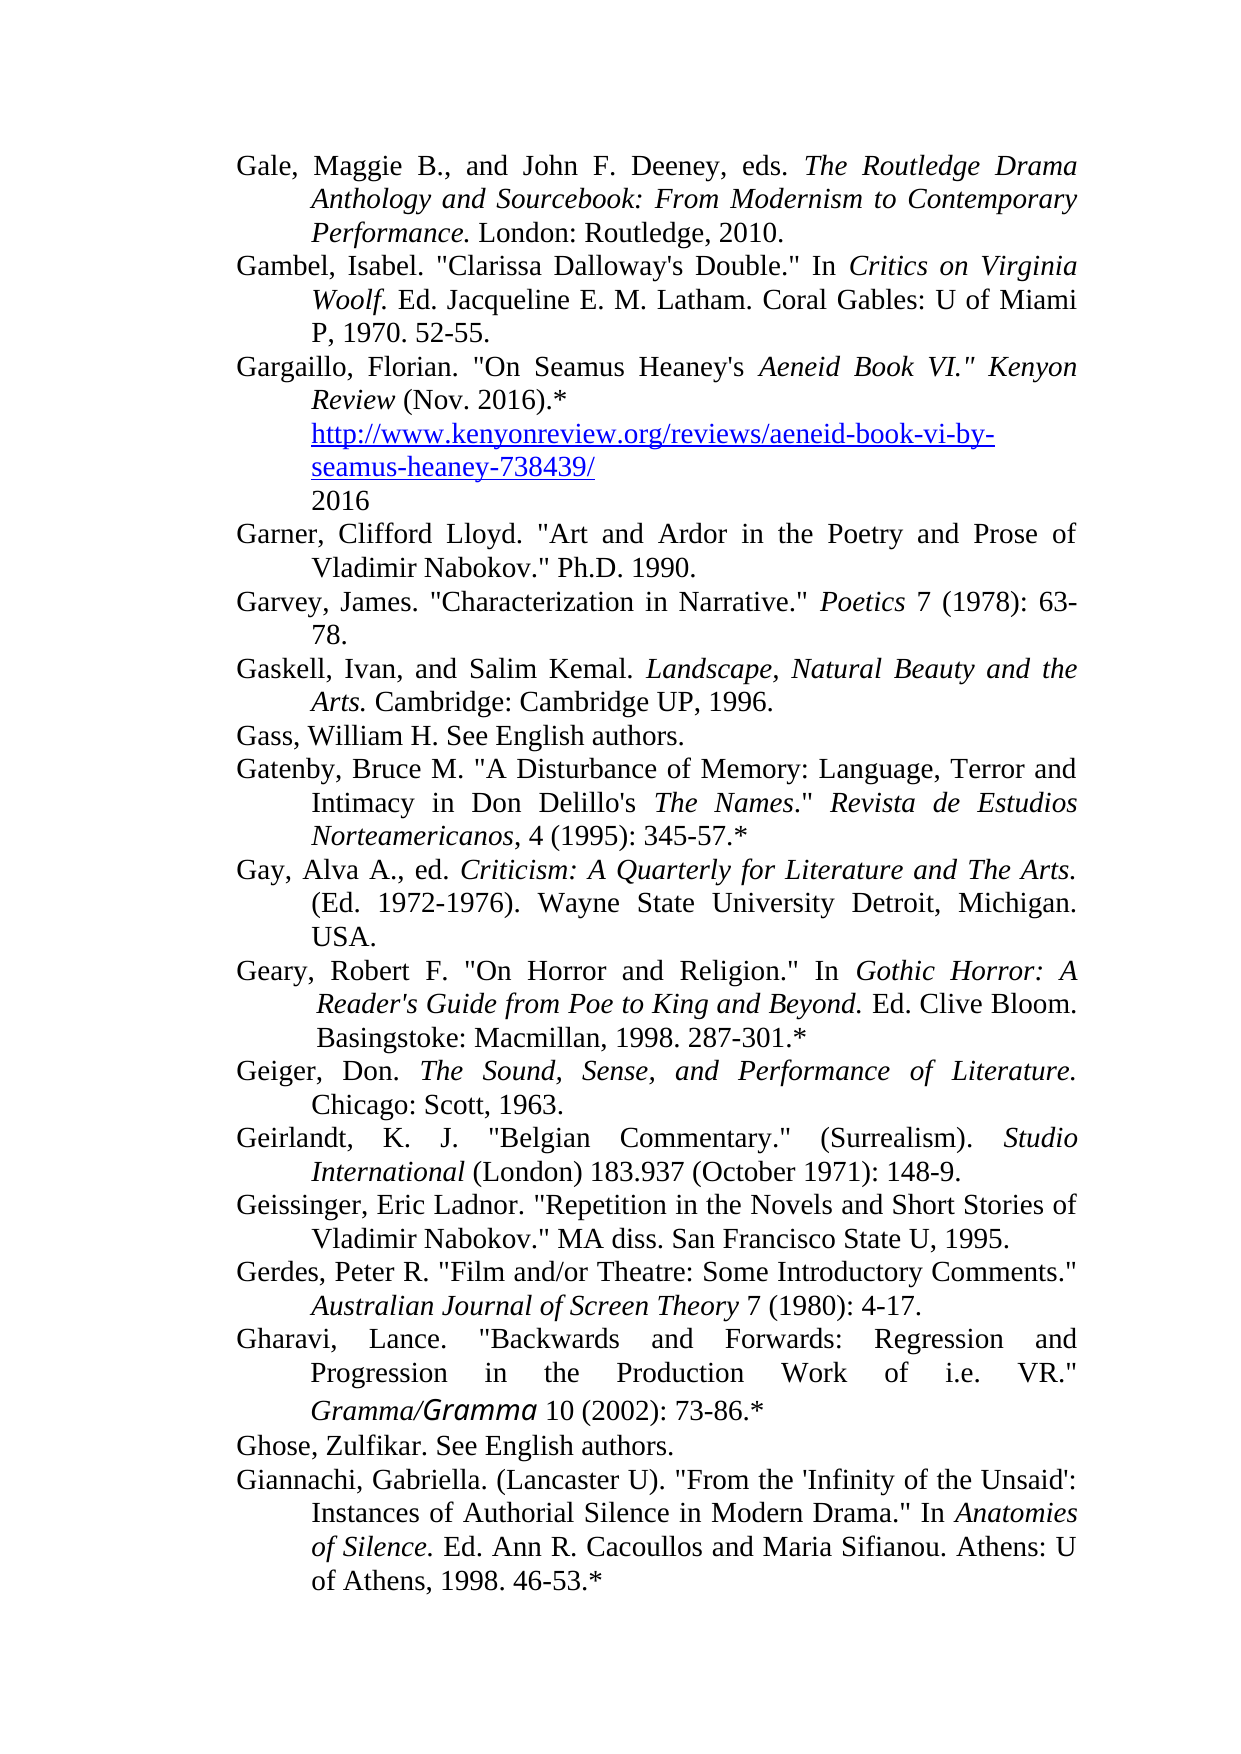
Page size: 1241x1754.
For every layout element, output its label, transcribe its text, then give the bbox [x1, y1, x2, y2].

text Garner, Clifford Lloyd. "Art and Ardor in the Poetry and Prose of Vladimir Nabokov." Ph.D. 1990. [236, 517, 1078, 584]
text Geissinger, Eric Ladnor. "Repetition in the Novels and Short Stories of Vladimir Nabokov." MA diss. San Francisco State U, 1995. [236, 1187, 1078, 1254]
text Gay, Alva A., ed. Criticism: A Quarterly for Literature and The Arts. (Ed. 1972-1976). Wayne State University Detroit, Michigan. USA. [236, 852, 1078, 953]
text 2016 [236, 483, 1078, 517]
text http://www.kenyonreview.org/reviews/aeneid-book-vi-by-seamus-heaney-738439/ [236, 416, 1078, 483]
text Gatenby, Bruce M. "A Disturbance of Memory: Language, Terror and Intimacy in Don Delillo's The Names." Revista de Estudios Norteamericanos, 4 (1995): 345-57.* [236, 751, 1078, 852]
text Garvey, James. "Characterization in Narrative." Poetics 7 (1978): 63-78. [236, 584, 1078, 651]
text Giannachi, Gabriella. (Lancaster U). "From the 'Infinity of the Unsaid': Instances of Authorial Silence in Modern Drama." In Anatomies of Silence. Ed. Ann R. Cacoullos and Maria Sifianou. Athens: U of Athens, 1998. 46-53.* [236, 1462, 1078, 1596]
text Geary, Robert F. "On Horror and Religion." In Gothic Horror: A Reader's Guide from Poe to King and Beyond. Ed. Clive Bloom. Basingstoke: Macmillan, 1998. 287-301.* [236, 953, 1078, 1053]
text Gargaillo, Florian. "On Seamus Heaney's Aeneid Book VI." Kenyon Review (Nov. 2016).* [236, 349, 1078, 416]
text Gambel, Isabel. "Clarissa Dalloway's Double." In Critics on Virginia Woolf. Ed. Jacqueline E. M. Latham. Coral Gables: U of Miami P, 1970. 52-55. [236, 248, 1078, 349]
text Gaskell, Ivan, and Salim Kemal. Landscape, Natural Beauty and the Arts. Cambridge: Cambridge UP, 1996. [236, 651, 1078, 718]
text Gass, William H. See English authors. [236, 718, 1078, 751]
text Gale, Maggie B., and John F. Deeney, eds. The Routledge Drama Anthology and Sourcebook: From Modernism to Contemporary Performance. London: Routledge, 2010. [236, 148, 1078, 248]
text Gharavi, Lance. "Backwards and Forwards: Regression and Progression in the Production Work of i.e. VR." Gramma/Gramma 10 (2002): 73-86.* [236, 1322, 1078, 1428]
text Gerdes, Peter R. "Film and/or Theatre: Some Introductory Comments." Australian Journal of Screen Theory 7 (1980): 4-17. [236, 1254, 1078, 1322]
text Geiger, Don. The Sound, Sense, and Performance of Literature. Chicago: Scott, 1963. [236, 1053, 1078, 1120]
text Geirlandt, K. J. "Belgian Commentary." (Surrealism). Studio International (London) 183.937 (October 1971): 148-9. [236, 1120, 1078, 1187]
text Ghose, Zulfikar. See English authors. [236, 1428, 1078, 1462]
